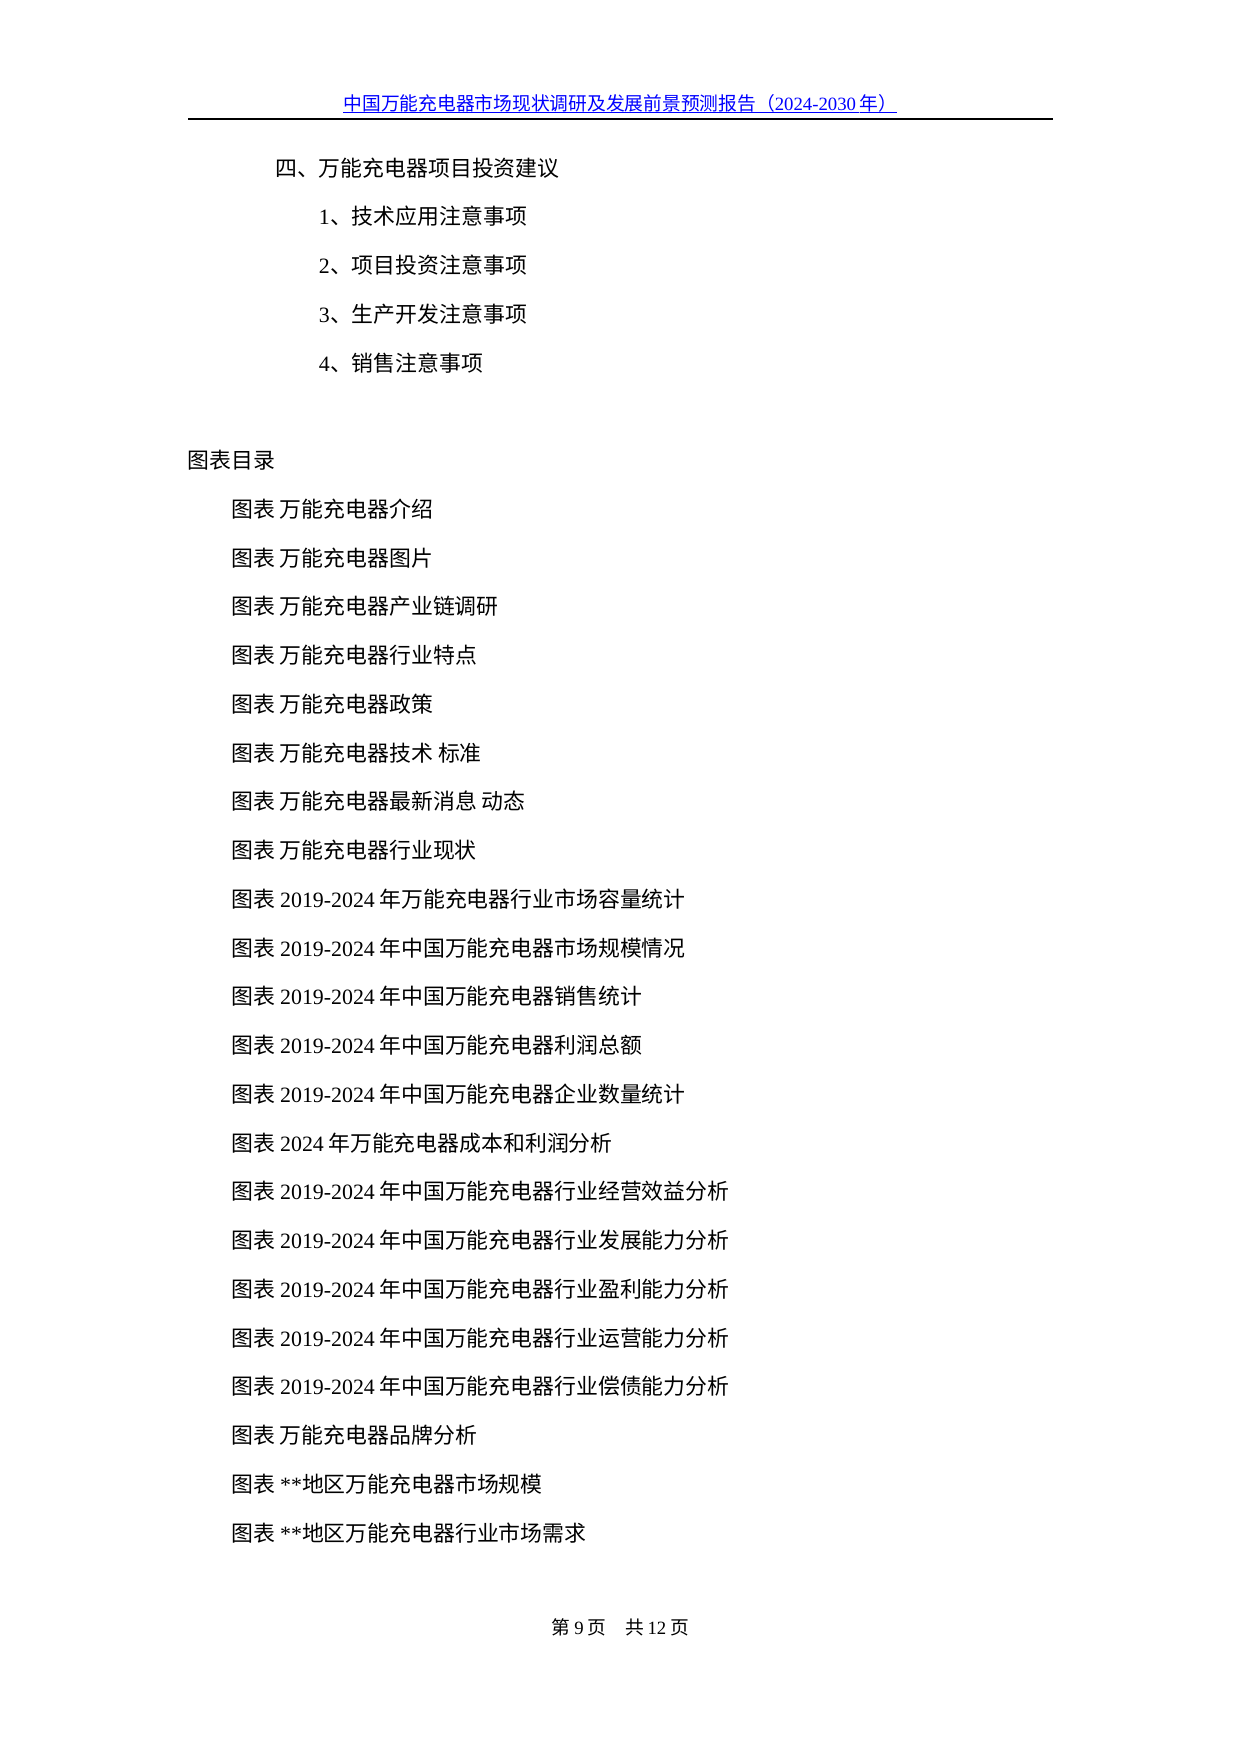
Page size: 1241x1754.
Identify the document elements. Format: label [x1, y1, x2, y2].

text [187, 150, 1053, 1548]
